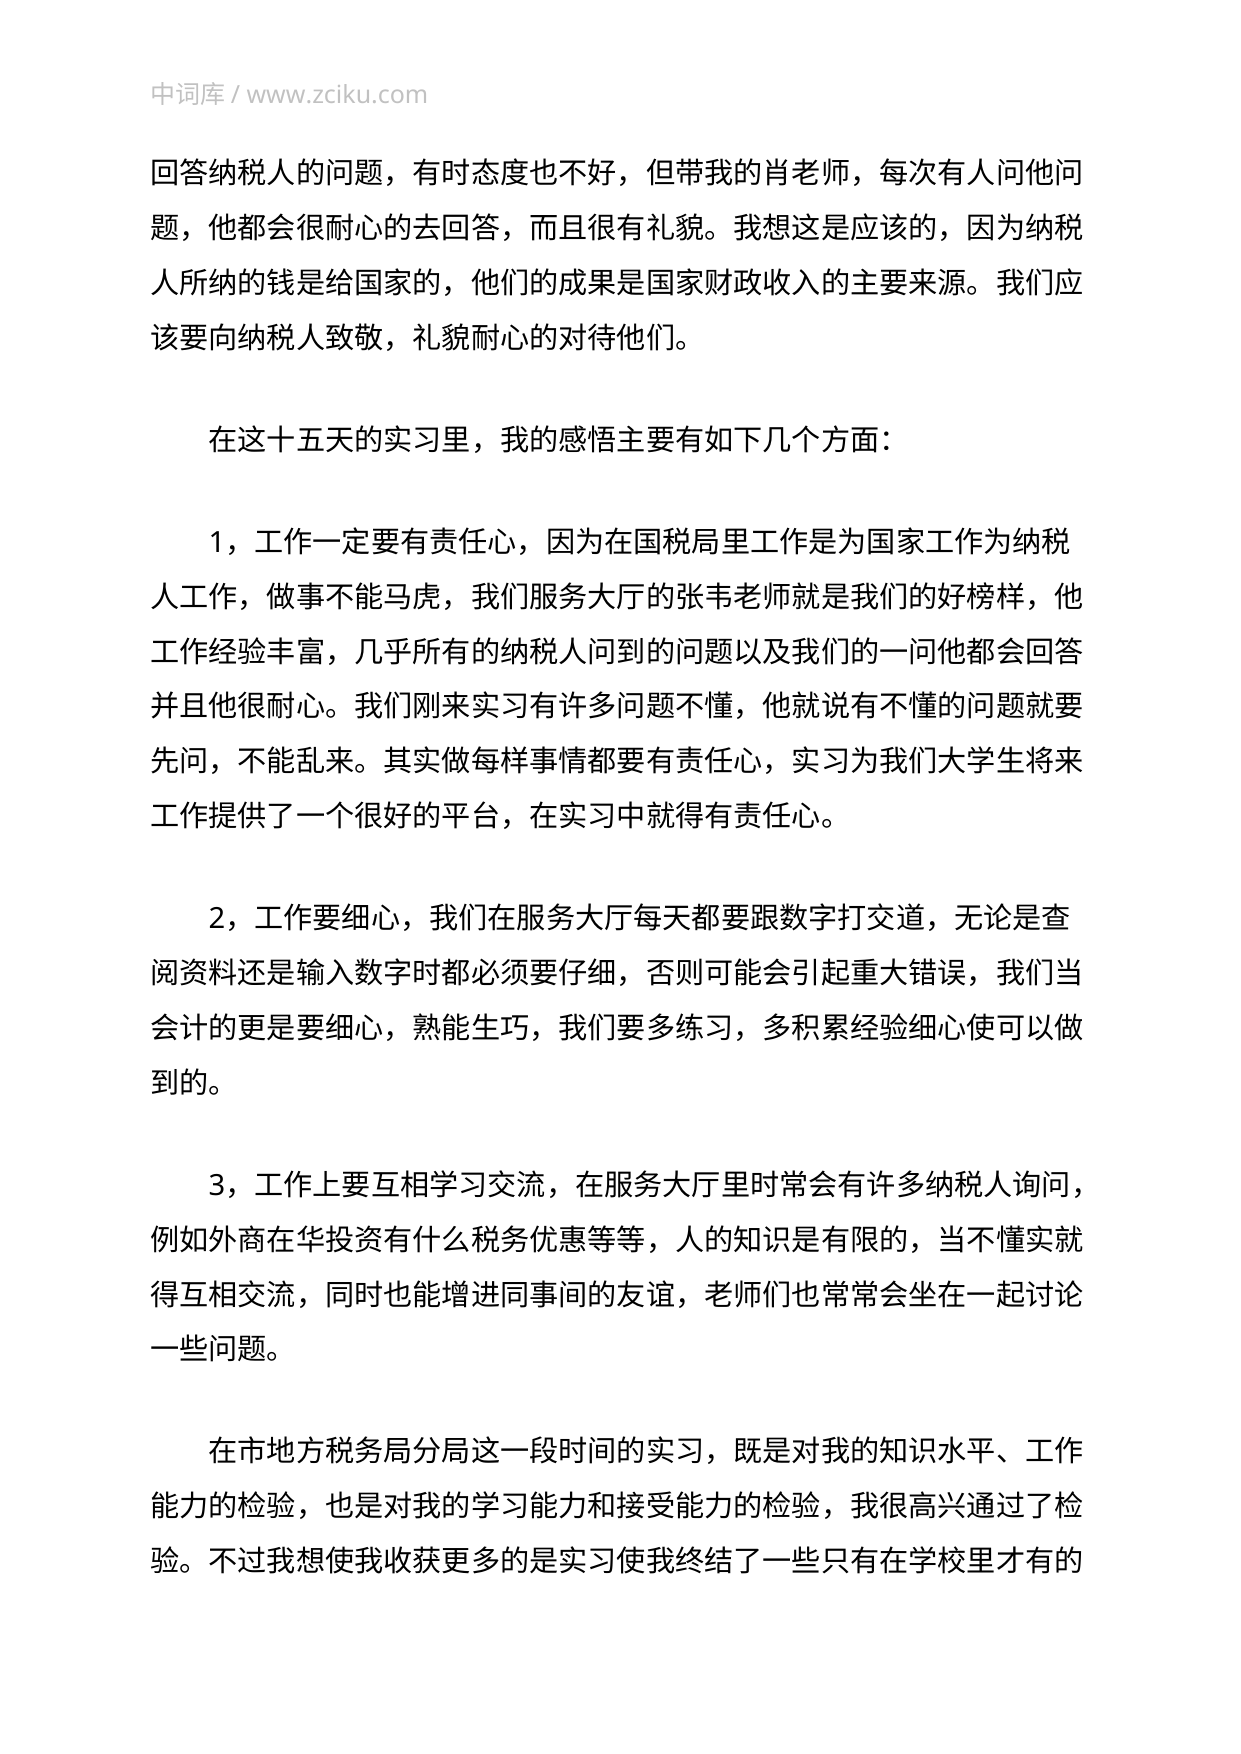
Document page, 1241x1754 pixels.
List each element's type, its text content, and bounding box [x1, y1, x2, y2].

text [150, 150, 1090, 357]
text 1，工作一定要有责任心，因为在国税局里工作是为国家工作为纳税人工作，做事不能马虎，我们服务大厅的张韦老师就是我们的好榜样，他工作经验丰富，几乎所有的纳税人问到的问题以及我们的一问他都会回答并且他很耐心。我们刚来实习有许多问题不懂，他就说有不懂的问题就要先问，不能乱来。其实做每样事情都要有责任心，实习为我们大学生将来工作提供了一个很好的平台，在实习中就得有责任心。 [150, 518, 1090, 835]
text 3，工作上要互相学习交流，在服务大厅里时常会有许多纳税人询问，例如外商在华投资有什么税务优惠等等，人的知识是有限的，当不懂实就得互相交流，同时也能增进同事间的友谊，老师们也常常会坐在一起讨论一些问题。 [150, 1161, 1090, 1368]
text 在这十五天的实习里，我的感悟主要有如下几个方面： [150, 416, 1090, 459]
text 2，工作要细心，我们在服务大厅每天都要跟数字打交道，无论是查阅资料还是输入数字时都必须要仔细，否则可能会引起重大错误，我们当会计的更是要细心，熟能生巧，我们要多练习，多积累经验细心使可以做到的。 [150, 894, 1090, 1102]
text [150, 1428, 1090, 1580]
